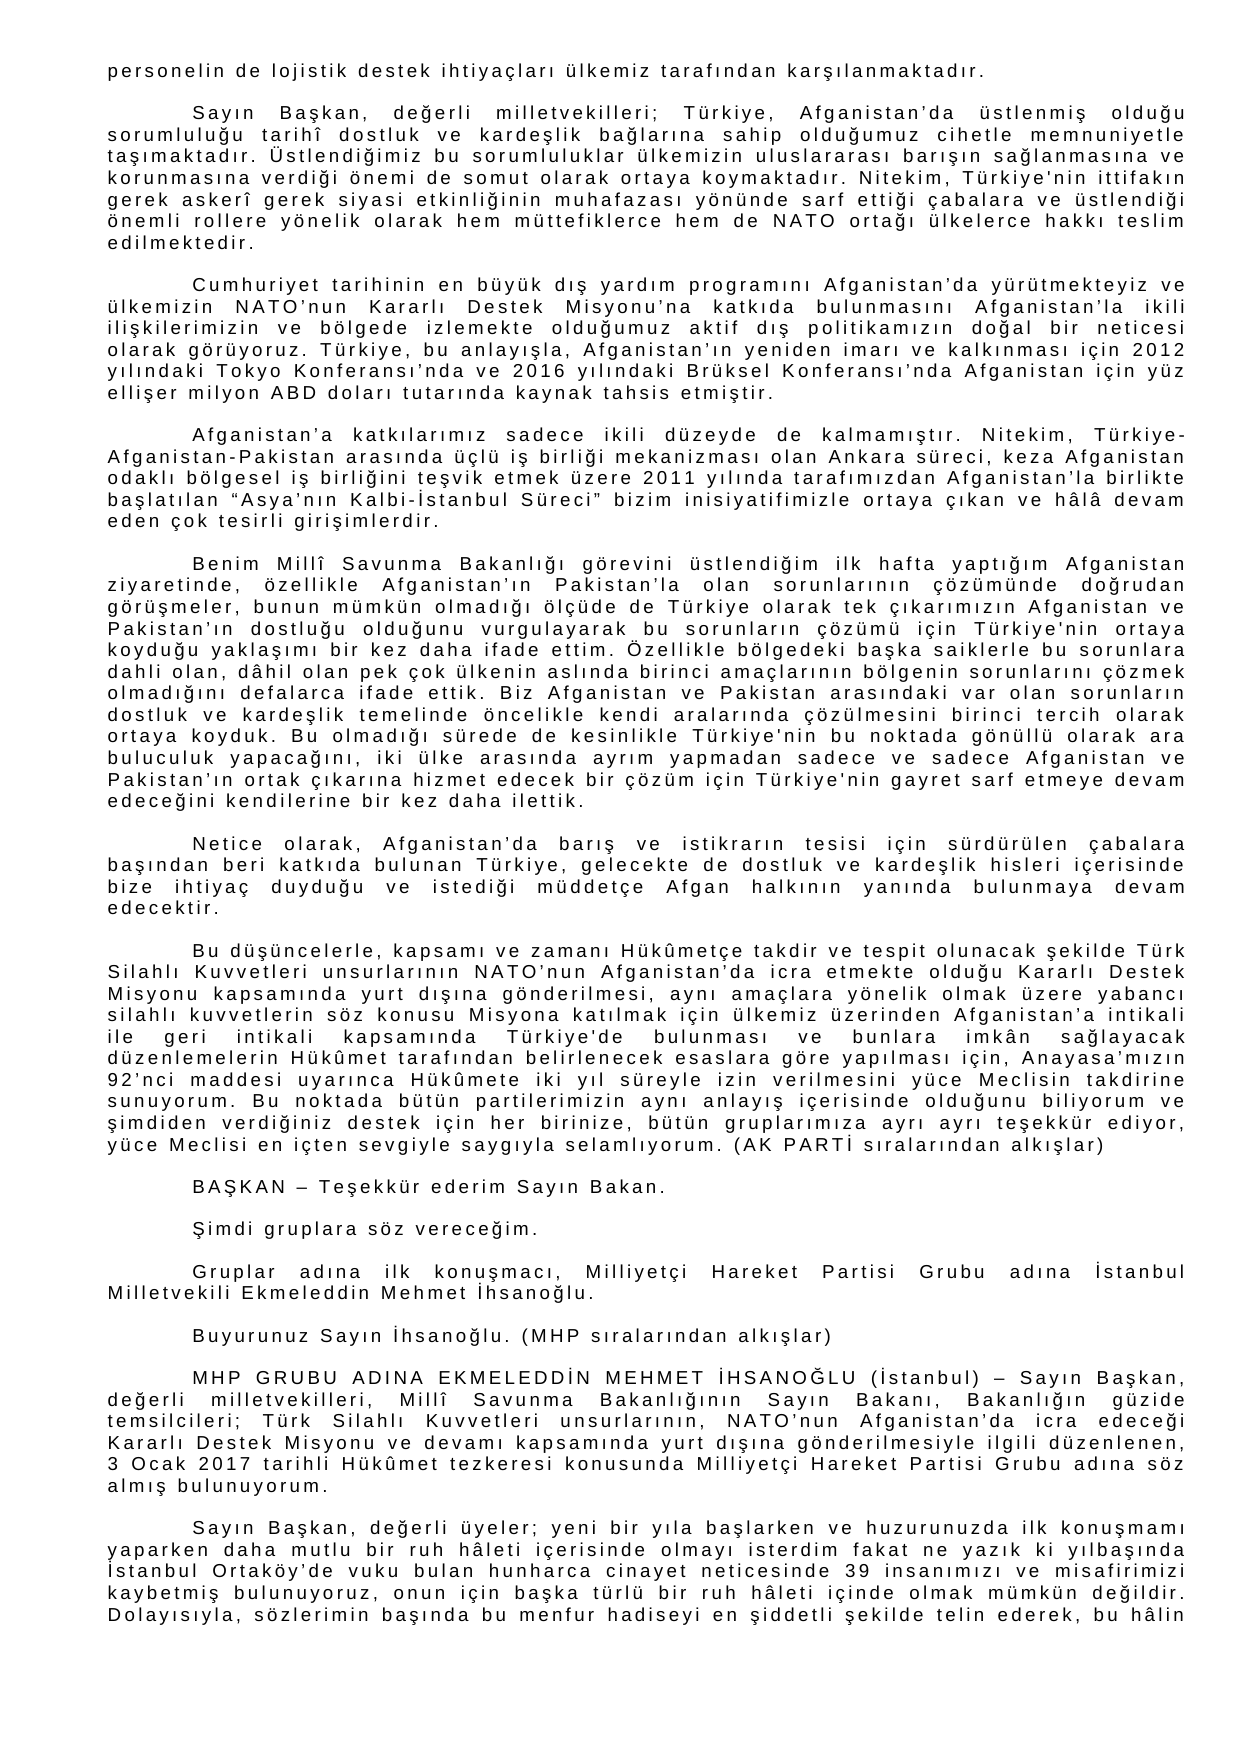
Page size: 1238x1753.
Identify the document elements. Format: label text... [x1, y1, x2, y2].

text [107, 1517, 1186, 1625]
text Gruplar adına ilk konuşmacı, Milliyetçi Hareket Partisi Grubu adına İstanbul Milletvekili Ekmeleddin Mehmet İhsanoğlu. [107, 1261, 1186, 1304]
text Şimdi gruplara söz vereceğim. [107, 1218, 1186, 1240]
text Bu düşüncelerle, kapsamı ve zamanı Hükûmetçe takdir ve tespit olunacak şekilde Türk Silahlı Kuvvetleri unsurlarının NATO’nun Afganistan’da icra etmekte olduğu Kararlı Destek Misyonu kapsamında yurt dışına gönderilmesi, aynı amaçlara yönelik olmak üzere yabancı silahlı kuvvetlerin söz konusu Misyona katılmak için ülkemiz üzerinden Afganistan’a intikali ile geri intikali kapsamında Türkiye'de bulunması ve bunlara imkân sağlayacak düzenlemelerin Hükûmet tarafından belirlenecek esaslara göre yapılması için, Anayasa’mızın 92’nci maddesi uyarınca Hükûmete iki yıl süreyle izin verilmesini yüce Meclisin takdirine sunuyorum. Bu noktada bütün partilerimizin aynı anlayış içerisinde olduğunu biliyorum ve şimdiden verdiğiniz destek için her birinize, bütün gruplarımıza ayrı ayrı teşekkür ediyor, yüce Meclisi en içten sevgiyle saygıyla selamlıyorum. (AK PARTİ sıralarından alkışlar) [107, 939, 1186, 1155]
text BAŞKAN – Teşekkür ederim Sayın Bakan. [107, 1176, 1186, 1197]
text Cumhuriyet tarihinin en büyük dış yardım programını Afganistan’da yürütmekteyiz ve ülkemizin NATO’nun Kararlı Destek Misyonu’na katkıda bulunmasını Afganistan’la ikili ilişkilerimizin ve bölgede izlemekte olduğumuz aktif dış politikamızın doğal bir neticesi olarak görüyoruz. Türkiye, bu anlayışla, Afganistan’ın yeniden imarı ve kalkınması için 2012 yılındaki Tokyo Konferansı’nda ve 2016 yılındaki Brüksel Konferansı’nda Afganistan için yüz ellişer milyon ABD doları tutarında kaynak tahsis etmiştir. [107, 274, 1186, 403]
text Benim Millî Savunma Bakanlığı görevini üstlendiğim ilk hafta yaptığım Afganistan ziyaretinde, özellikle Afganistan’ın Pakistan’la olan sorunlarının çözümünde doğrudan görüşmeler, bunun mümkün olmadığı ölçüde de Türkiye olarak tek çıkarımızın Afganistan ve Pakistan’ın dostluğu olduğunu vurgulayarak bu sorunların çözümü için Türkiye'nin ortaya koyduğu yaklaşımı bir kez daha ifade ettim. Özellikle bölgedeki başka saiklerle bu sorunlara dahli olan, dâhil olan pek çok ülkenin aslında birinci amaçlarının bölgenin sorunlarını çözmek olmadığını defalarca ifade ettik. Biz Afganistan ve Pakistan arasındaki var olan sorunların dostluk ve kardeşlik temelinde öncelikle kendi aralarında çözülmesini birinci tercih olarak ortaya koyduk. Bu olmadığı sürede de kesinlikle Türkiye'nin bu noktada gönüllü olarak ara buluculuk yapacağını, iki ülke arasında ayrım yapmadan sadece ve sadece Afganistan ve Pakistan’ın ortak çıkarına hizmet edecek bir çözüm için Türkiye'nin gayret sarf etmeye devam edeceğini kendilerine bir kez daha ilettik. [107, 553, 1186, 811]
text Sayın Başkan, değerli milletvekilleri; Türkiye, Afganistan’da üstlenmiş olduğu sorumluluğu tarihî dostluk ve kardeşlik bağlarına sahip olduğumuz cihetle memnuniyetle taşımaktadır. Üstlendiğimiz bu sorumluluklar ülkemizin uluslararası barışın sağlanmasına ve korunmasına verdiği önemi de somut olarak ortaya koymaktadır. Nitekim, Türkiye'nin ittifakın gerek askerî gerek siyasi etkinliğinin muhafazası yönünde sarf ettiği çabalara ve üstlendiği önemli rollere yönelik olarak hem müttefiklerce hem de NATO ortağı ülkelerce hakkı teslim edilmektedir. [107, 102, 1186, 253]
text Buyurunuz Sayın İhsanoğlu. (MHP sıralarından alkışlar) [107, 1324, 1186, 1346]
text Afganistan’a katkılarımız sadece ikili düzeyde de kalmamıştır. Nitekim, Türkiye-Afganistan-Pakistan arasında üçlü iş birliği mekanizması olan Ankara süreci, keza Afganistan odaklı bölgesel iş birliğini teşvik etmek üzere 2011 yılında tarafımızdan Afganistan’la birlikte başlatılan “Asya’nın Kalbi-İstanbul Süreci” bizim inisiyatifimizle ortaya çıkan ve hâlâ devam eden çok tesirli girişimlerdir. [107, 424, 1186, 532]
text MHP GRUBU ADINA EKMELEDDİN MEHMET İHSANOĞLU (İstanbul) – Sayın Başkan, değerli milletvekilleri, Millî Savunma Bakanlığının Sayın Bakanı, Bakanlığın güzide temsilcileri; Türk Silahlı Kuvvetleri unsurlarının, NATO’nun Afganistan’da icra edeceği Kararlı Destek Misyonu ve devamı kapsamında yurt dışına gönderilmesiyle ilgili düzenlenen, 3 Ocak 2017 tarihli Hükûmet tezkeresi konusunda Milliyetçi Hareket Partisi Grubu adına söz almış bulunuyorum. [107, 1367, 1186, 1496]
text Netice olarak, Afganistan’da barış ve istikrarın tesisi için sürdürülen çabalara başından beri katkıda bulunan Türkiye, gelecekte de dostluk ve kardeşlik hisleri içerisinde bize ihtiyaç duyduğu ve istediği müddetçe Afgan halkının yanında bulunmaya devam edecektir. [107, 832, 1186, 918]
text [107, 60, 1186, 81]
